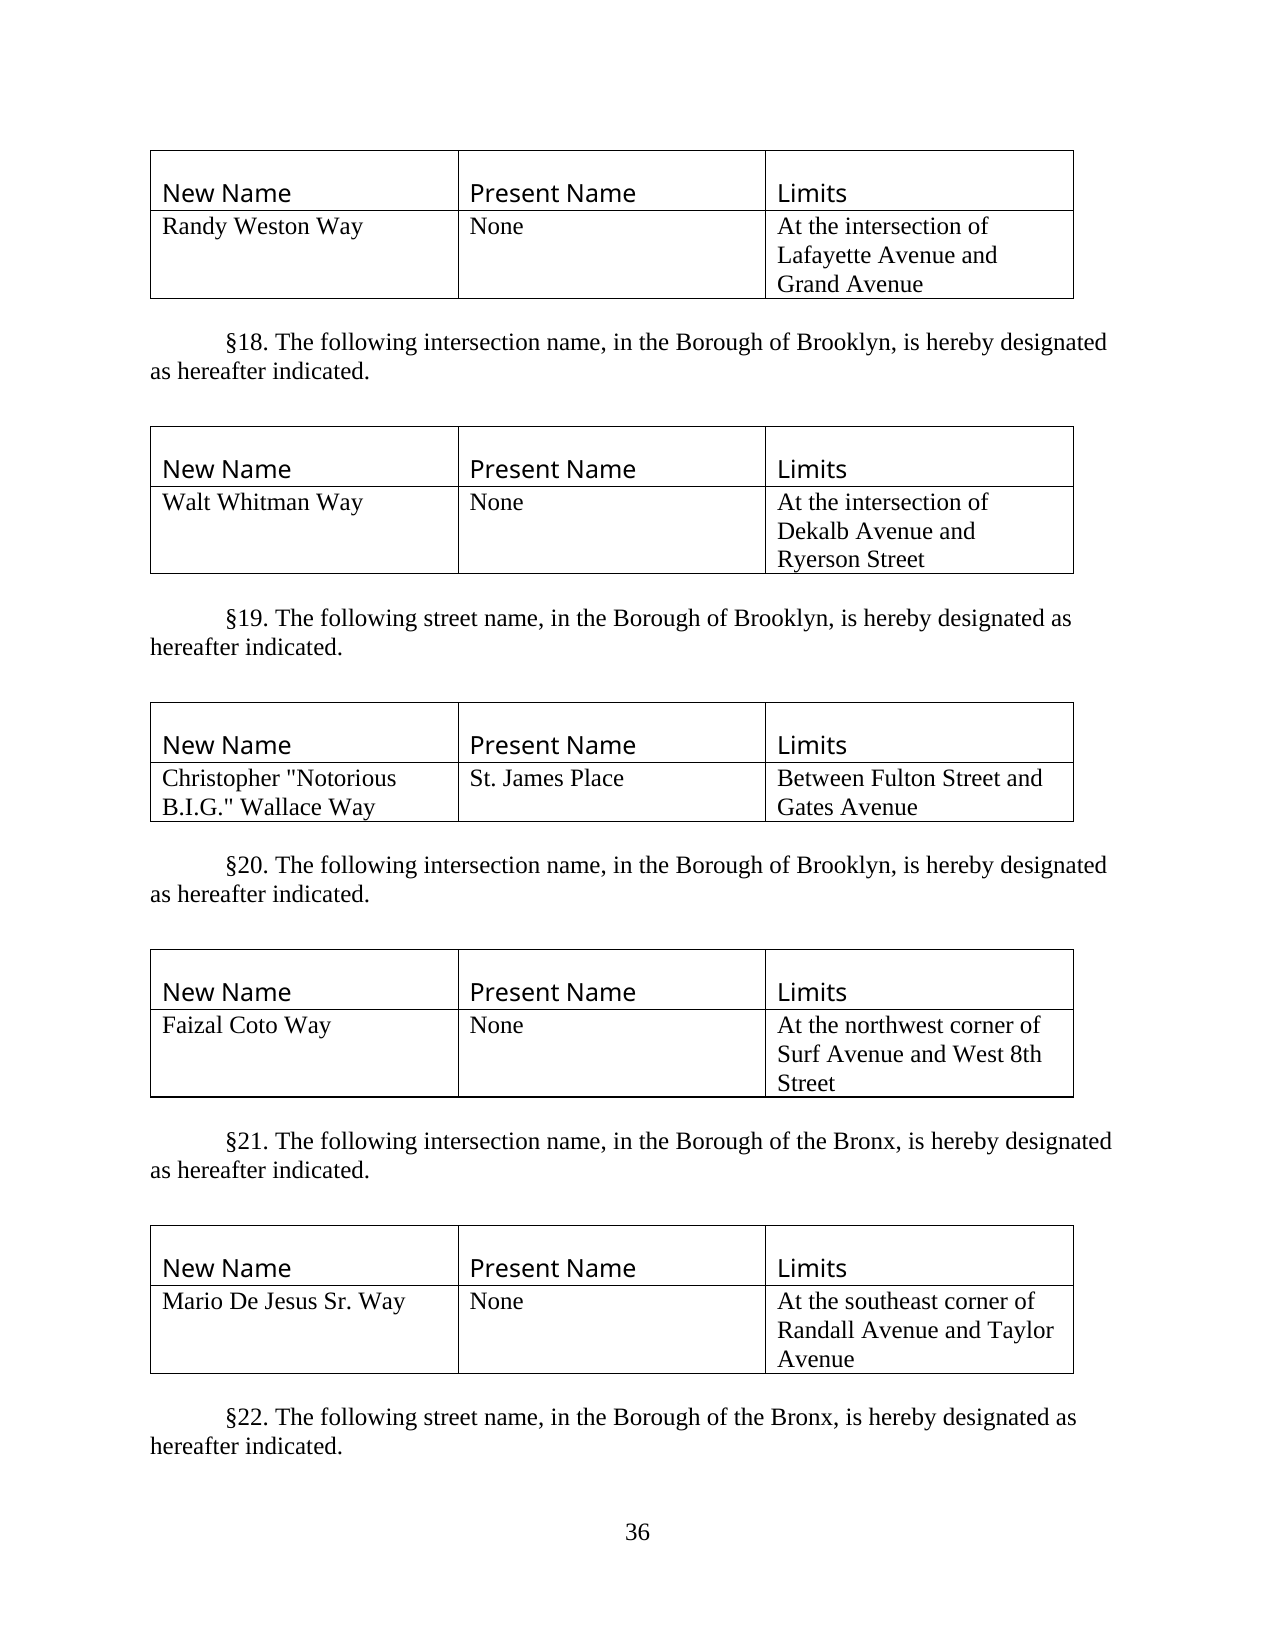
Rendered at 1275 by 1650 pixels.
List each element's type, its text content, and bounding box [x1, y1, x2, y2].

table_cell None [459, 1286, 765, 1372]
table_cell Christopher "Notorious B.I.G." Wallace Way [151, 763, 458, 821]
table_header Present Name [459, 1226, 765, 1285]
table_cell Walt Whitman Way [151, 487, 458, 573]
table_cell At the southeast corner of Randall Avenue and Taylor Avenue [766, 1286, 1073, 1372]
text §21. The following intersection name, in the Borough of the Bronx, is hereby designated as hereafter indicated. [150, 1126, 1125, 1184]
table_cell At the intersection of Lafayette Avenue and Grand Avenue [766, 211, 1073, 297]
table_header Present Name [459, 427, 765, 486]
table_header Limits [766, 151, 1073, 210]
table_header New Name [151, 427, 458, 486]
table_header Present Name [459, 703, 765, 762]
text §18. The following intersection name, in the Borough of Brooklyn, is hereby designated as hereafter indicated. [150, 327, 1125, 385]
table_cell Mario De Jesus Sr. Way [151, 1286, 458, 1372]
table_cell Faizal Coto Way [151, 1010, 458, 1096]
text §20. The following intersection name, in the Borough of Brooklyn, is hereby designated as hereafter indicated. [150, 850, 1125, 908]
table_header Present Name [459, 950, 765, 1009]
table_cell None [459, 1010, 765, 1096]
table_header Limits [766, 1226, 1073, 1285]
table_cell St. James Place [459, 763, 765, 821]
table_cell None [459, 487, 765, 573]
table_header New Name [151, 151, 458, 210]
table_cell Between Fulton Street and Gates Avenue [766, 763, 1073, 821]
table_header New Name [151, 703, 458, 762]
text §19. The following street name, in the Borough of Brooklyn, is hereby designated as hereafter indicated. [150, 603, 1125, 661]
table_header Limits [766, 427, 1073, 486]
table_cell None [459, 211, 765, 297]
table_cell At the intersection of Dekalb Avenue and Ryerson Street [766, 487, 1073, 573]
table_header New Name [151, 1226, 458, 1285]
table_header Limits [766, 703, 1073, 762]
table_header Present Name [459, 151, 765, 210]
table_cell Randy Weston Way [151, 211, 458, 297]
table_header Limits [766, 950, 1073, 1009]
text §22. The following street name, in the Borough of the Bronx, is hereby designated as hereafter indicated. [150, 1402, 1125, 1460]
table_cell At the northwest corner of Surf Avenue and West 8th Street [766, 1010, 1073, 1096]
table_header New Name [151, 950, 458, 1009]
